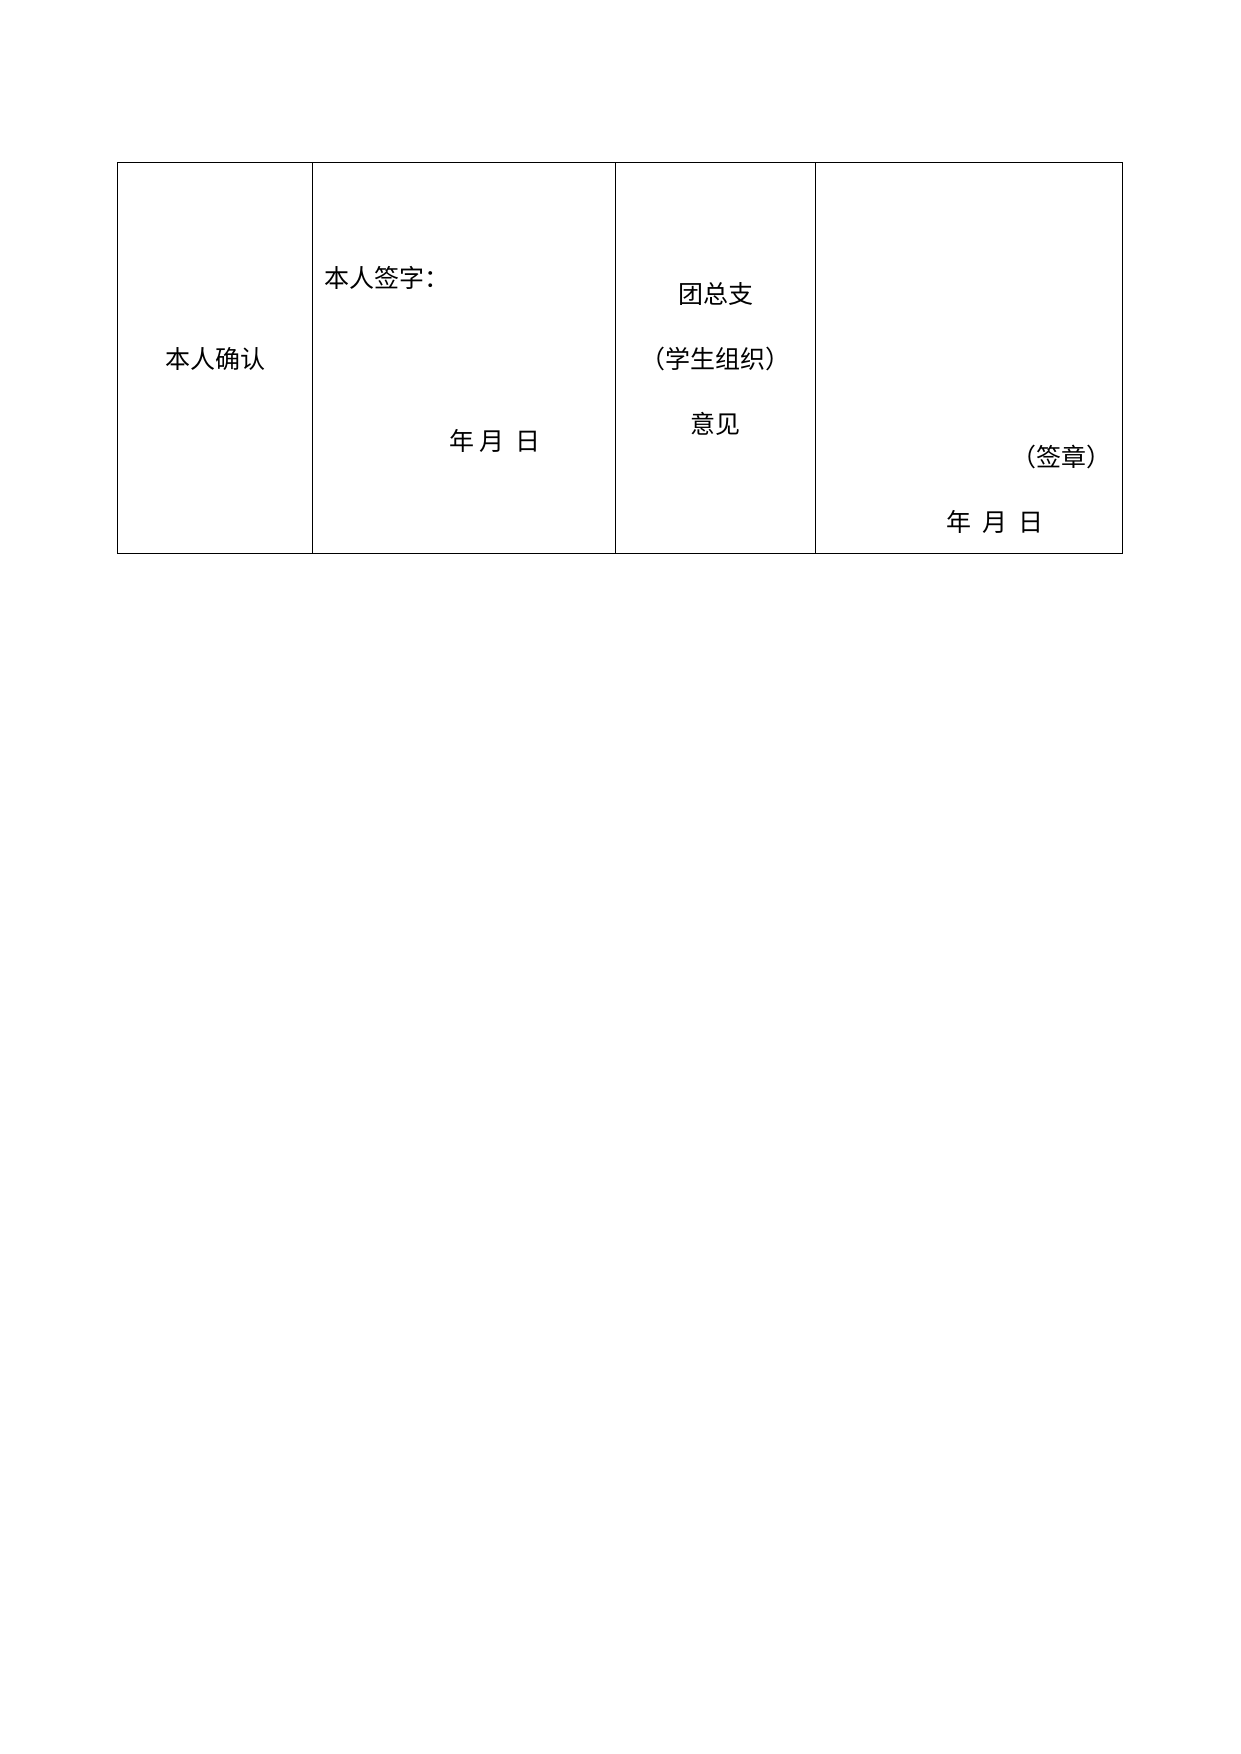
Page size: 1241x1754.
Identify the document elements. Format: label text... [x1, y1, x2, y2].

table_cell 本人签字： 年 月 日 [313, 163, 615, 553]
table_cell 团总支 （学生组织） 意见 [616, 163, 815, 553]
table_cell （签章） 年 月 日 [816, 163, 1122, 553]
table_cell 本人确认 [118, 163, 312, 553]
